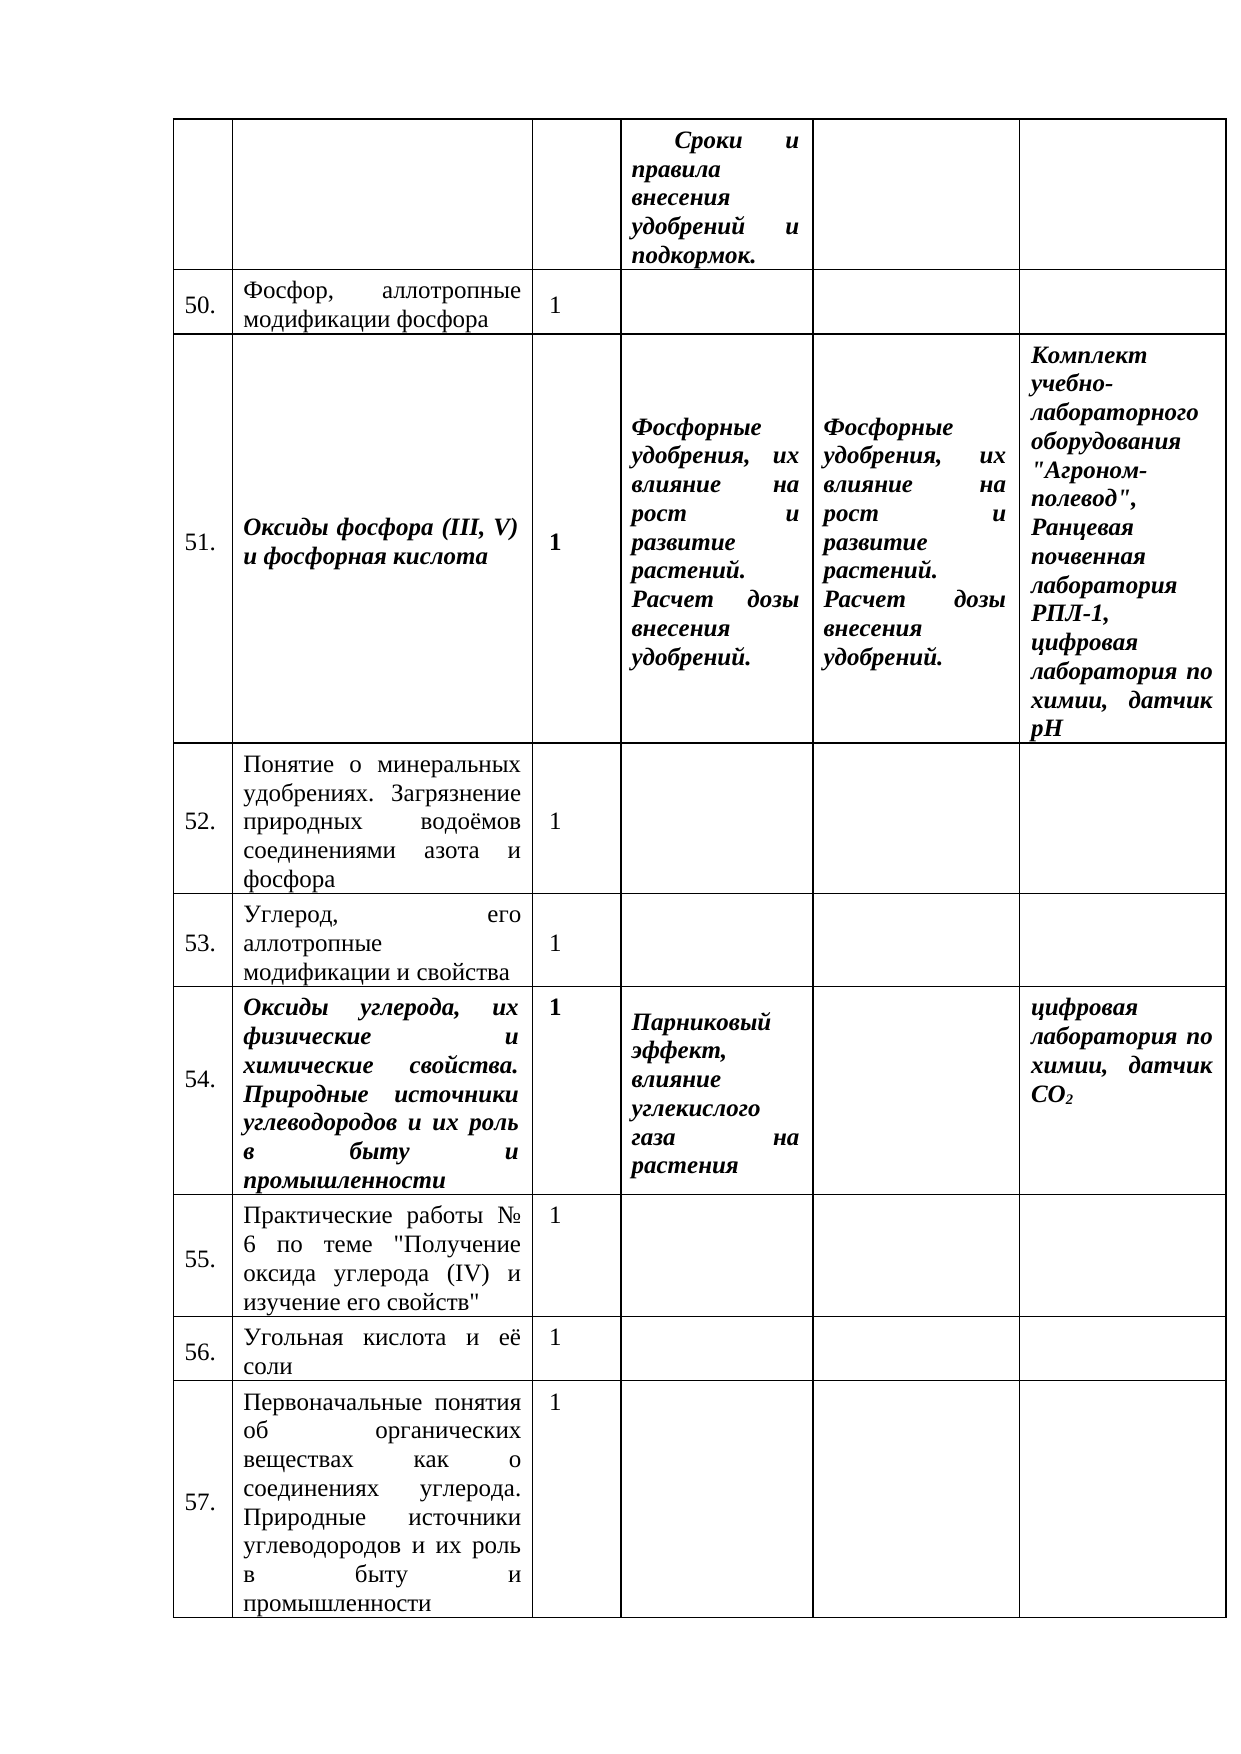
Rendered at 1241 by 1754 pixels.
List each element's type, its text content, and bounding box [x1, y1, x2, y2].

table_cell [1020, 270, 1225, 333]
table_cell Фосфор, аллотропные модификации фосфора [233, 270, 532, 333]
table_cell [233, 120, 532, 269]
table_cell [174, 1381, 232, 1617]
table_cell Парниковый эффект, влияние углекислого газа на растения [622, 987, 812, 1194]
table_cell 1 [533, 744, 620, 893]
table_cell [814, 987, 1019, 1194]
table_cell Первоначальные понятия об органических веществах как о соединениях углерода. Природные источники углеводородов и их роль в быту и промышленности [233, 1381, 532, 1617]
table_cell 1 [533, 270, 620, 333]
table_cell [174, 1195, 232, 1316]
table_cell [1020, 1381, 1225, 1617]
table_cell [1020, 894, 1225, 986]
table_cell цифровая лаборатория по химии, датчик СО2 [1020, 987, 1225, 1194]
table_cell [622, 894, 812, 986]
table_cell Фосфорные удобрения, их влияние на рост и развитие растений. Расчет дозы внесения удобрений. [814, 335, 1019, 742]
table_cell [622, 1317, 812, 1380]
table_cell [1020, 744, 1225, 893]
table_cell Углерод, его аллотропные модификации и свойства [233, 894, 532, 986]
table_cell [622, 1381, 812, 1617]
table_cell [174, 120, 232, 269]
table_cell Угольная кислота и её соли [233, 1317, 532, 1380]
table_cell [814, 270, 1019, 333]
table_cell [174, 744, 232, 893]
table_cell [1020, 1195, 1225, 1316]
table_cell 1 [533, 894, 620, 986]
table_cell [174, 270, 232, 333]
table_cell [814, 894, 1019, 986]
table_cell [814, 120, 1019, 269]
table_cell [174, 894, 232, 986]
table_cell [622, 744, 812, 893]
table_cell 1 [533, 335, 620, 742]
table_cell Понятие о минеральных удобрениях. Загрязнение природных водоёмов соединениями азота и фосфора [233, 744, 532, 893]
table_cell [814, 1195, 1019, 1316]
table_cell [1020, 1317, 1225, 1380]
table_cell Оксиды фосфора (III, V) и фосфорная кислота [233, 335, 532, 742]
table_cell [622, 270, 812, 333]
table_cell [174, 987, 232, 1194]
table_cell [622, 120, 812, 269]
table_cell [622, 1195, 812, 1316]
table_cell [814, 744, 1019, 893]
table_cell 1 [533, 987, 620, 1194]
table_cell Оксиды углерода, их физические и химические свойства. Природные источники углеводородов и их роль в быту и промышленности [233, 987, 532, 1194]
table_cell 1 [533, 120, 620, 269]
table_cell Практические работы № 6 по теме "Получение оксида углерода (IV) и изучение его свойств" [233, 1195, 532, 1316]
table_cell [174, 1317, 232, 1380]
table_cell [814, 1381, 1019, 1617]
table_cell [814, 1317, 1019, 1380]
table_cell 1 [533, 1381, 620, 1617]
table_cell 1 [533, 1195, 620, 1316]
table_cell [174, 335, 232, 742]
table_cell Комплект учебно-лабораторного оборудования "Агроном-полевод", Ранцевая почвенная лаборатория РПЛ-1, цифровая лаборатория по химии, датчик рН [1020, 335, 1225, 742]
table_cell Фосфорные удобрения, их влияние на рост и развитие растений. Расчет дозы внесения удобрений. [622, 335, 812, 742]
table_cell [1020, 120, 1225, 269]
table_cell 1 [533, 1317, 620, 1380]
